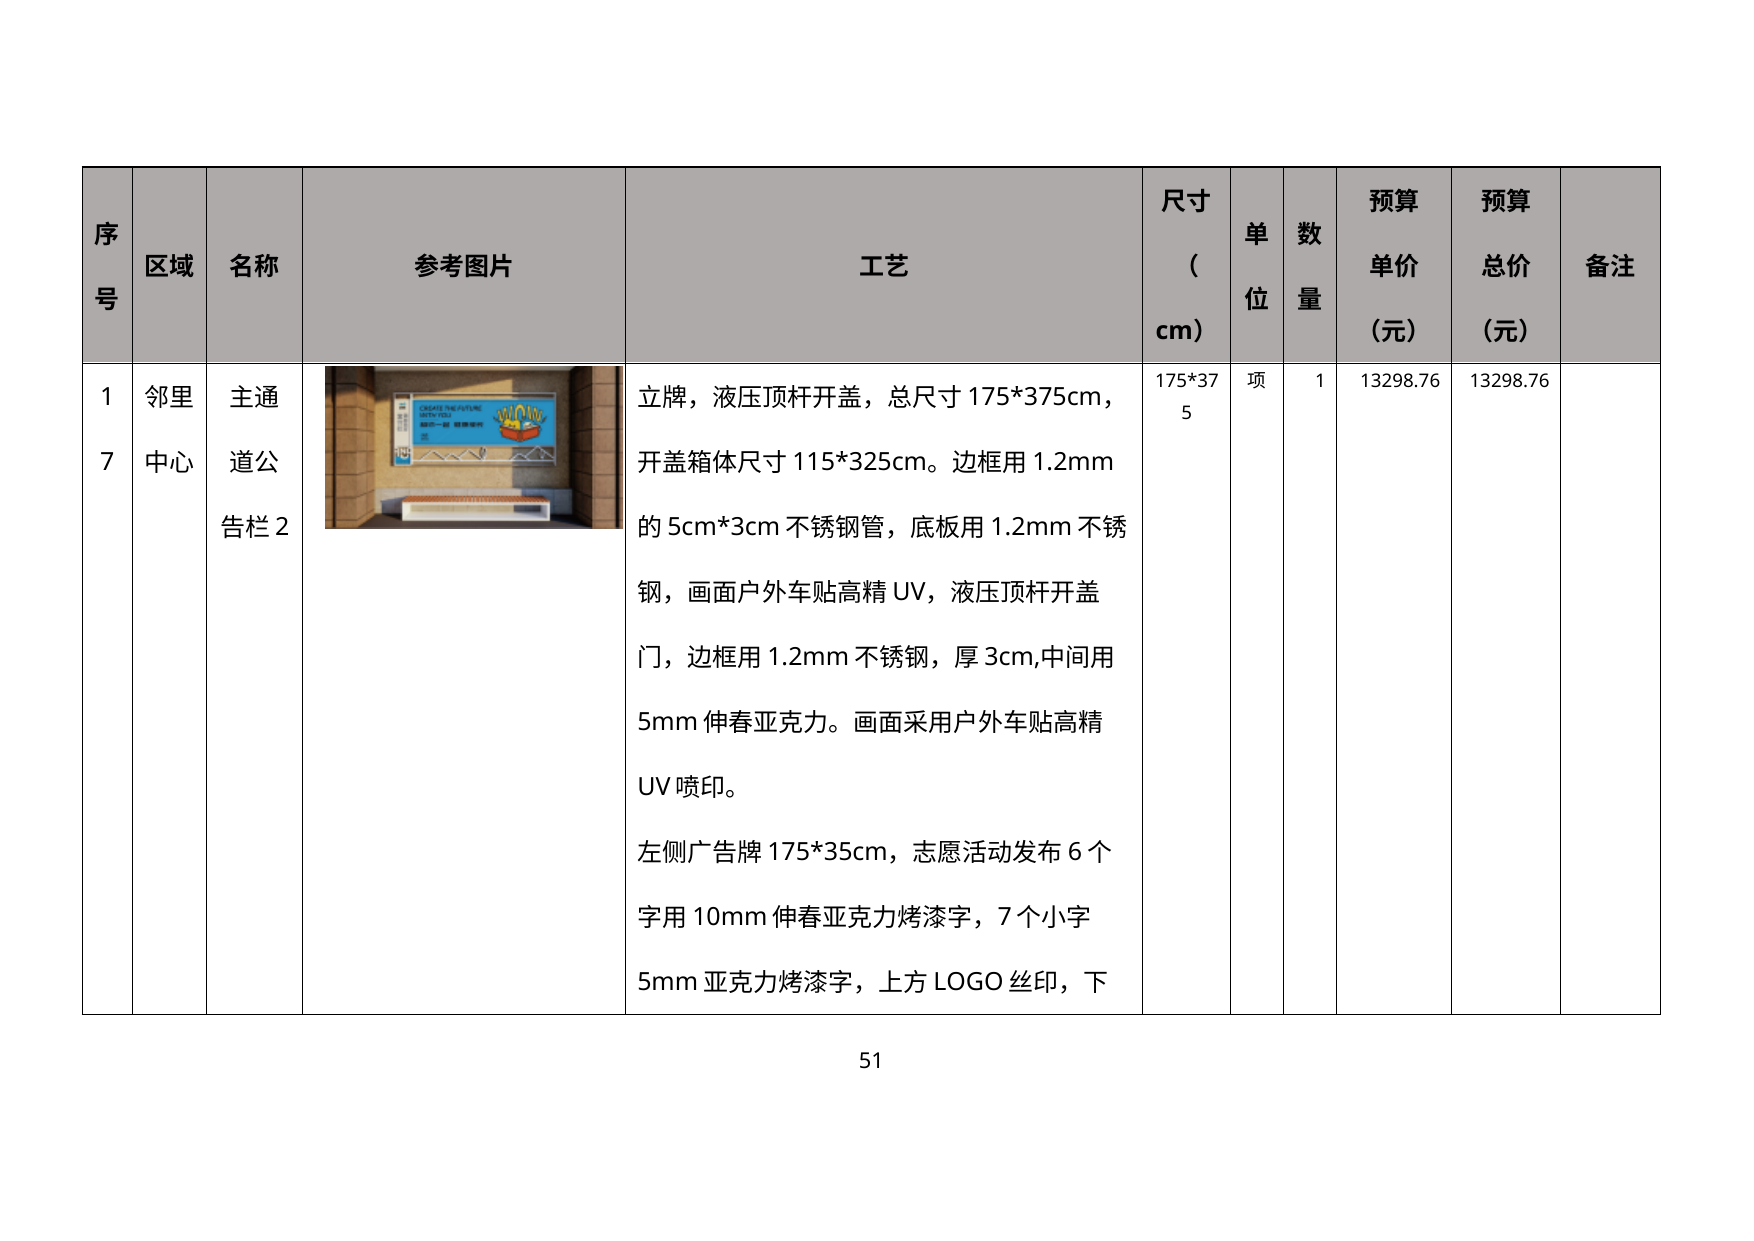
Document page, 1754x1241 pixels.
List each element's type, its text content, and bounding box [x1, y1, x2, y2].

table_cell [1561, 364, 1660, 1013]
table_header 尺寸 （cm） [1143, 168, 1230, 362]
table_header 备注 [1561, 168, 1660, 362]
table_cell 邻里中心 [133, 364, 206, 1013]
table_cell 项 [1231, 364, 1283, 1013]
table_header 单位 [1231, 168, 1283, 362]
picture [325, 366, 624, 529]
table_cell 175*375 [1143, 364, 1230, 1013]
table_header 数量 [1284, 168, 1336, 362]
table_cell 17 [83, 364, 132, 1013]
table_header 预算 总价（元） [1452, 168, 1560, 362]
table_cell 13298.76 [1337, 364, 1451, 1013]
table_header 预算 单价（元） [1337, 168, 1451, 362]
table_cell 1 [1284, 364, 1336, 1013]
table_cell 主通道公告栏2 [207, 364, 302, 1013]
table_cell [303, 364, 625, 1013]
table_cell 13298.76 [1452, 364, 1560, 1013]
table_header 参考图片 [303, 168, 625, 362]
table_header 序号 [83, 168, 132, 362]
table_header 名称 [207, 168, 302, 362]
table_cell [626, 364, 1142, 1013]
table_header 工艺 [626, 168, 1142, 362]
table_header 区域 [133, 168, 206, 362]
